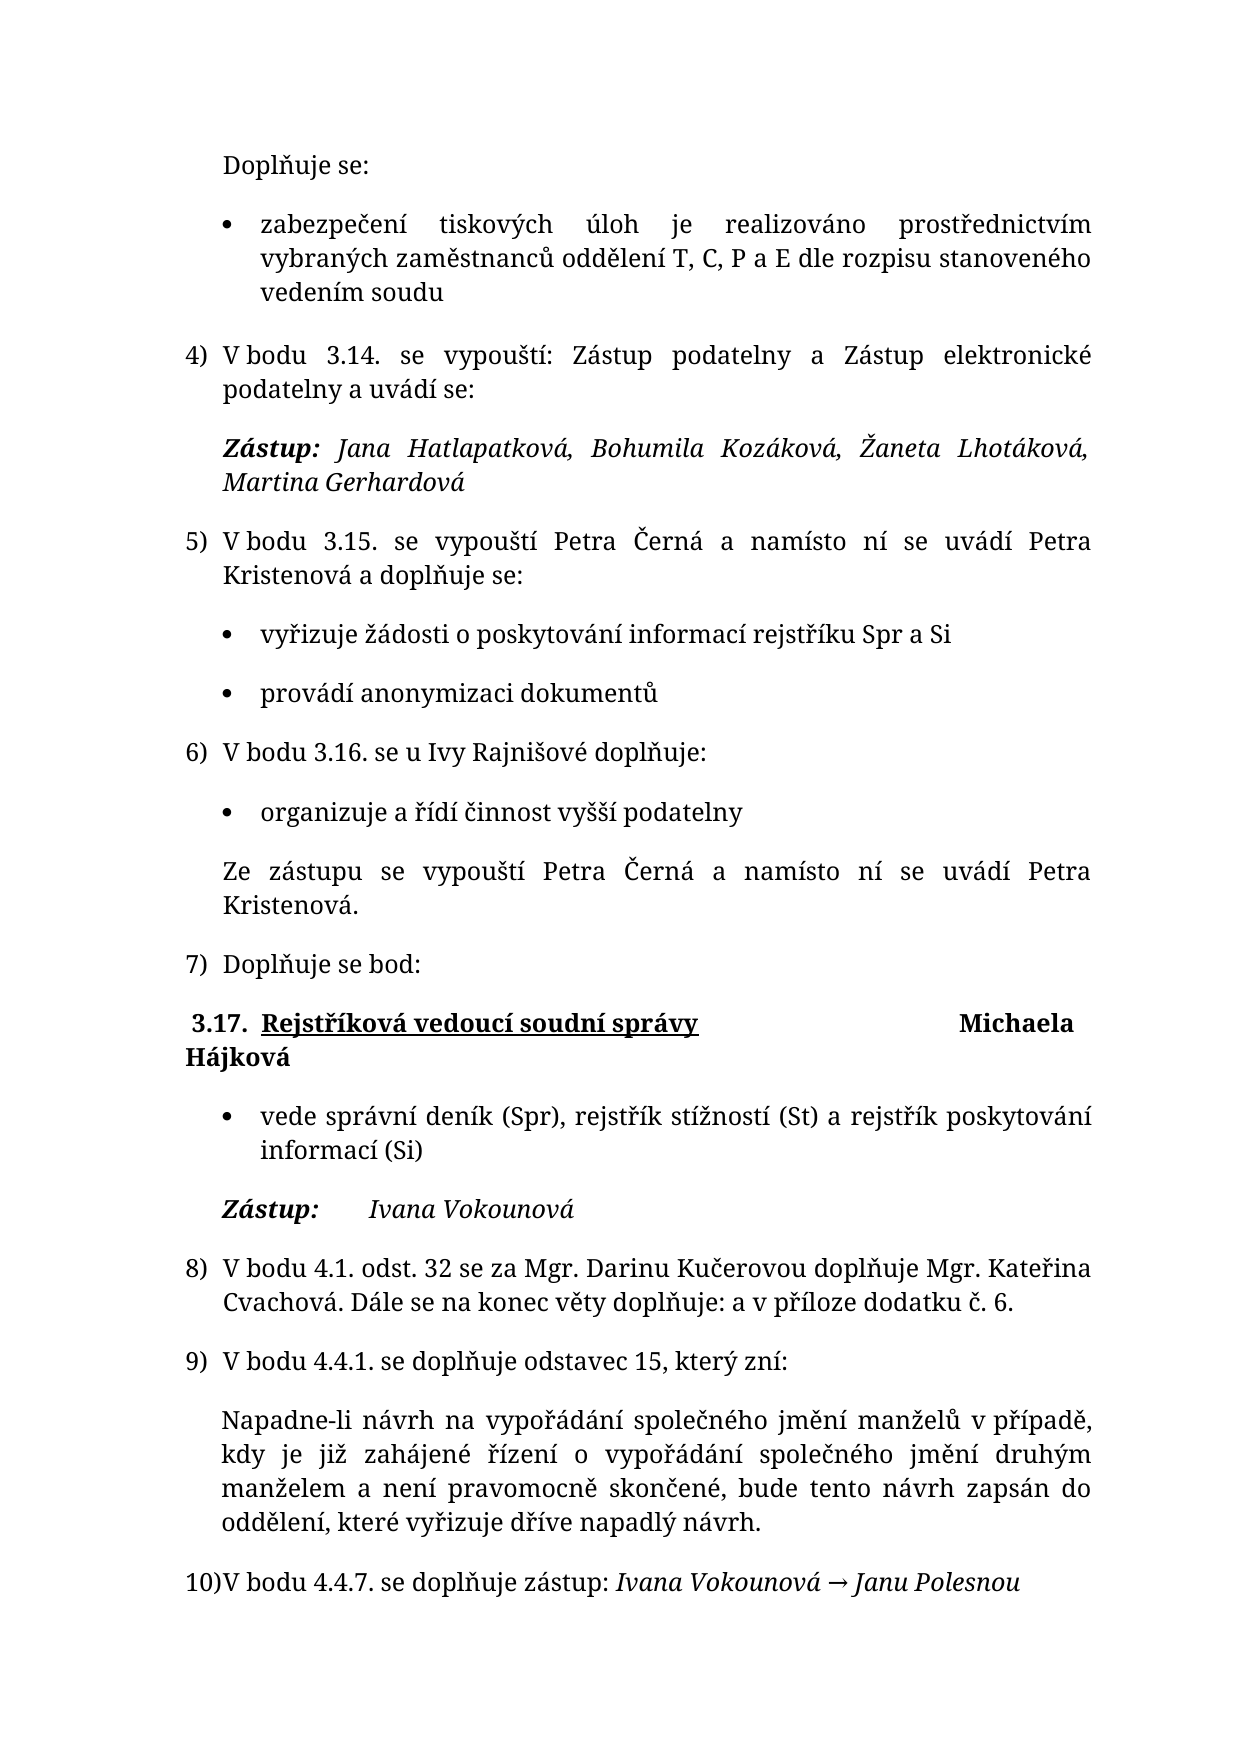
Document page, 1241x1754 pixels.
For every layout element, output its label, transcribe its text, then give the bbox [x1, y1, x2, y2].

list provádí anonymizaci dokumentů [223, 676, 1093, 710]
list Zástup: Jana Hatlapatková, Bohumila Kozáková, Žaneta Lhotáková, Martina Gerhardová [223, 431, 1093, 499]
list V bodu 4.1. odst. 32 se za Mgr. Darinu Kučerovou doplňuje Mgr. Kateřina Cvachová. Dále se na konec věty doplňuje: a v příloze dodatku č. 6. [185, 1251, 1093, 1319]
list organizuje a řídí činnost vyšší podatelny [223, 794, 1093, 828]
list V bodu 3.14. se vypouští: Zástup podatelny a Zástup elektronické podatelny a uvádí se: [185, 338, 1093, 406]
list Doplňuje se bod: [185, 946, 1093, 980]
list V bodu 3.16. se u Ivy Rajnišové doplňuje: [185, 735, 1093, 769]
text Napadne-li návrh na vypořádání společného jmění manželů v případě, kdy je již zahájené řízení o vypořádání společného jmění druhým manželem a není pravomocně skončené, bude tento návrh zapsán do oddělení, které vyřizuje dříve napadlý návrh. [221, 1403, 1093, 1539]
list zabezpečení tiskových úloh je realizováno prostřednictvím vybraných zaměstnanců oddělení T, C, P a E dle rozpisu stanoveného vedením soudu [223, 207, 1093, 309]
list V bodu 4.4.7. se doplňuje zástup: Ivana Vokounová → Janu Polesnou [185, 1564, 1093, 1598]
text Zástup: Ivana Vokounová [185, 1192, 1093, 1226]
text Ze zástupu se vypouští Petra Černá a namísto ní se uvádí Petra Kristenová. [223, 853, 1093, 921]
text 3.17. Rejstříková vedoucí soudní správy Michaela Hájková [185, 1005, 1093, 1073]
list Doplňuje se: [223, 148, 1093, 182]
list V bodu 3.15. se vypouští Petra Černá a namísto ní se uvádí Petra Kristenová a doplňuje se: [185, 524, 1093, 592]
list vyřizuje žádosti o poskytování informací rejstříku Spr a Si [223, 617, 1093, 651]
list vede správní deník (Spr), rejstřík stížností (St) a rejstřík poskytování informací (Si) [223, 1098, 1093, 1167]
list V bodu 4.4.1. se doplňuje odstavec 15, který zní: [185, 1344, 1093, 1378]
